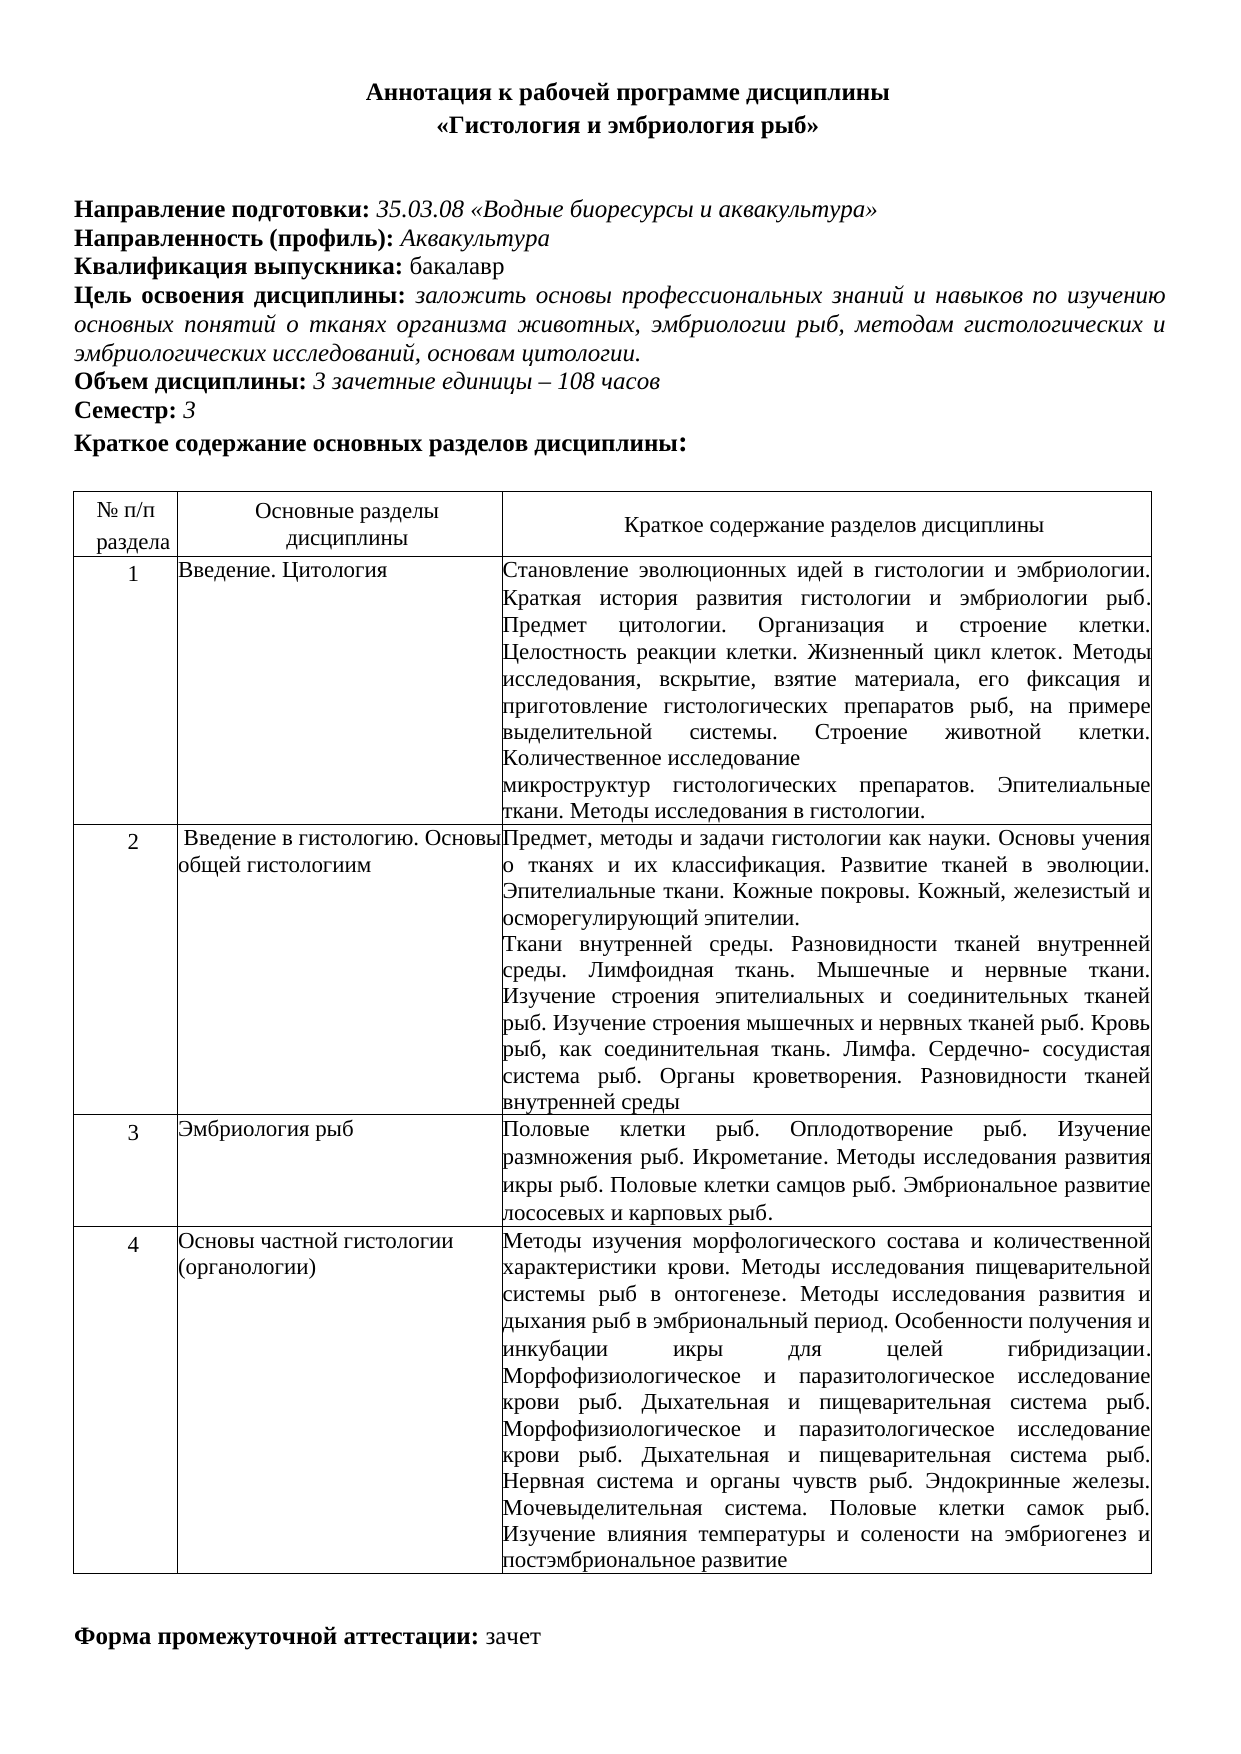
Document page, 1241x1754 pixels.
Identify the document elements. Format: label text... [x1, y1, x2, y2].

subtitle Аннотация к рабочей программе дисциплины [74, 74, 1181, 107]
text Семестр: 3 [74, 395, 1167, 424]
table_cell Введение. Цитология [178, 557, 502, 823]
table_header Краткое содержание разделов дисциплины [503, 492, 1151, 556]
text Объем дисциплины: 3 зачетные единицы – 108 часов [74, 366, 1167, 395]
list Форма промежуточной аттестации: зачет [74, 1621, 1181, 1650]
table_cell Эмбриология рыб [178, 1115, 502, 1226]
text Краткое содержание основных разделов дисциплины: [74, 424, 1167, 458]
table_cell Введение в гистологию. Основы общей гистологиим [178, 825, 502, 1114]
table_cell Методы изучения морфологического состава и количественной характеристики крови. Методы исследования пищеварительной системы рыб в онтогенезе. Методы исследования развития и дыхания рыб в эмбриональный период. Особенности получения и инкубации икры для целей гибридизации. Морфофизиологическое и паразитологическое исследование крови рыб. Дыхательная и пищеварительная система рыб. Морфофизиологическое и паразитологическое исследование крови рыб. Дыхательная и пищеварительная система рыб. Нервная система и органы чувств рыб. Эндокринные железы. Мочевыделительная система. Половые клетки самок рыб. Изучение влияния температуры и солености на эмбриогенез и постэмбриональное развитие [503, 1227, 1151, 1573]
table_cell Предмет, методы и задачи гистологии как науки. Основы учения о тканях и их классификация. Развитие тканей в эволюции. Эпителиальные ткани. Кожные покровы. Кожный, железистый и осморегулирующий эпителии. Ткани внутренней среды. Разновидности тканей внутренней среды. Лимфоидная ткань. Мышечные и нервные ткани. Изучение строения эпителиальных и соединительных тканей рыб. Изучение строения мышечных и нервных тканей рыб. Кровь рыб, как соединительная ткань. Лимфа. Сердечно- сосудистая система рыб. Органы кроветворения. Разновидности тканей внутренней среды [503, 825, 1151, 1114]
table_cell Половые клетки рыб. Оплодотворение рыб. Изучение размножения рыб. Икрометание. Методы исследования развития икры рыб. Половые клетки самцов рыб. Эмбриональное развитие лососевых и карповых рыб. [503, 1115, 1151, 1226]
text Направленность (профиль): Аквакультура [74, 223, 1167, 251]
text Цель освоения дисциплины: заложить основы профессиональных знаний и навыков по изучению основных понятий о тканях организма животных, эмбриологии рыб, методам гистологических и эмбриологических исследований, основам цитологии. [74, 280, 1167, 366]
table_cell 1 [74, 557, 177, 823]
text Направление подготовки: 35.03.08 «Водные биоресурсы и аквакультура» [74, 194, 1167, 223]
table_cell Основы частной гистологии (органологии) [178, 1227, 502, 1573]
table_header Основные разделы дисциплины [178, 492, 502, 556]
table_cell 2 [74, 825, 177, 1114]
table_header № п/п раздела [74, 492, 177, 556]
table_cell Становление эволюционных идей в гистологии и эмбриологии. Краткая история развития гистологии и эмбриологии рыб. Предмет цитологии. Организация и строение клетки. Целостность реакции клетки. Жизненный цикл клеток. Методы исследования, вскрытие, взятие материала, его фиксация и приготовление гистологических препаратов рыб, на примере выделительной системы. Строение животной клетки. Количественное исследование микроструктур гистологических препаратов. Эпителиальные ткани. Методы исследования в гистологии. [503, 557, 1151, 823]
text Квалификация выпускника: бакалавр [74, 251, 1167, 280]
subtitle «Гистология и эмбриология рыб» [74, 107, 1181, 140]
table_cell 3 [74, 1115, 177, 1226]
table_cell 4 [74, 1227, 177, 1573]
